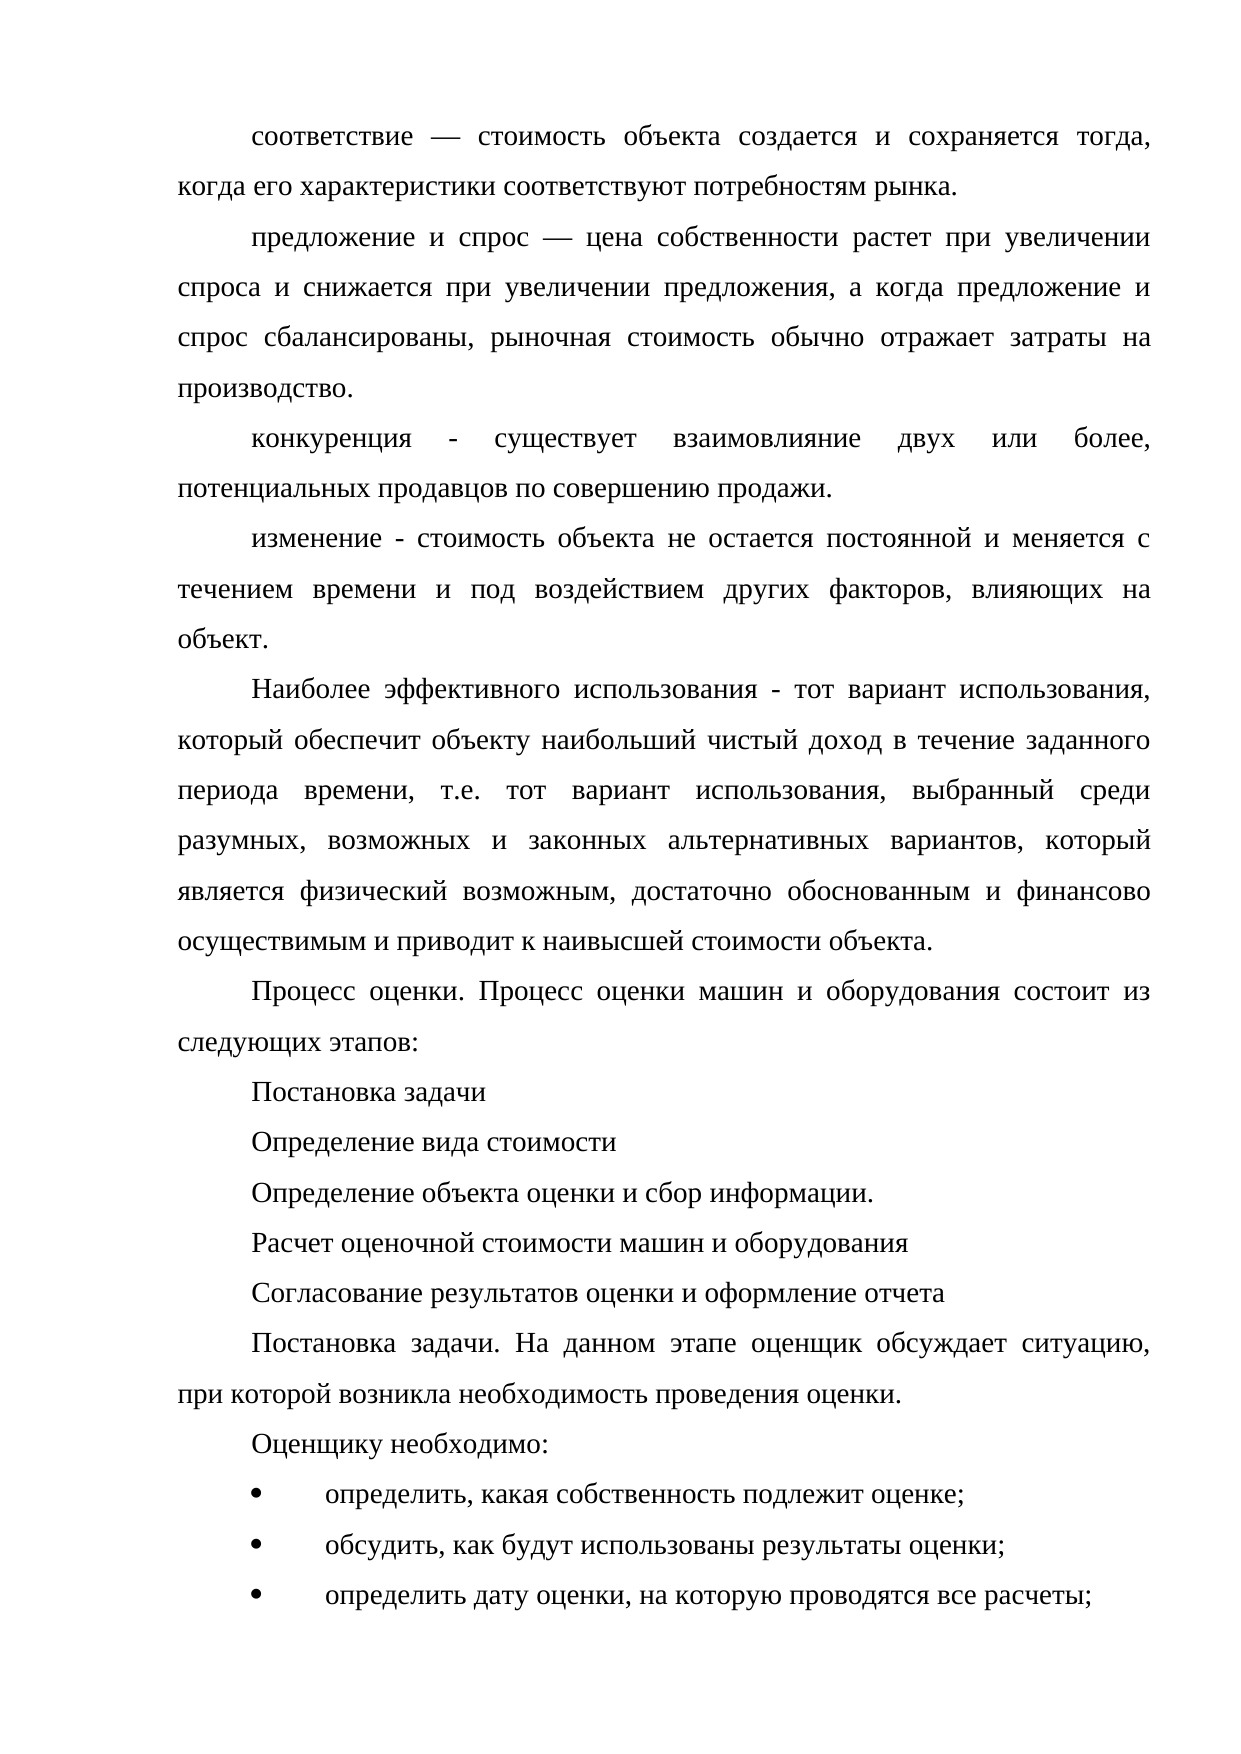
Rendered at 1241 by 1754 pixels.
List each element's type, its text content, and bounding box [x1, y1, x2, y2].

list определить, какая собственность подлежит оценке; [177, 1477, 1152, 1510]
text Процесс оценки. Процесс оценки машин и оборудования состоит из следующих этапов: [177, 973, 1152, 1057]
text Постановка задачи. На данном этапе оценщик обсуждает ситуацию, при которой возникла необходимость проведения оценки. [177, 1326, 1152, 1409]
list определить дату оценки, на которую проводятся все расчеты; [177, 1577, 1152, 1611]
text Оценщику необходимо: [177, 1426, 1152, 1460]
text изменение - стоимость объекта не остается постоянной и меняется с течением времени и под воздействием других факторов, влияющих на объект. [177, 521, 1152, 655]
text соответствие — стоимость объекта создается и сохраняется тогда, когда его характеристики соответствуют потребностям рынка. [177, 118, 1152, 202]
text Постановка задачи [177, 1074, 1152, 1108]
text Определение вида стоимости [177, 1124, 1152, 1158]
text конкуренция - существует взаимовлияние двух или более, потенциальных продавцов по совершению продажи. [177, 420, 1152, 504]
text предложение и спрос — цена собственности растет при увеличении спроса и снижается при увеличении предложения, а когда предложение и спрос сбалансированы, рыночная стоимость обычно отражает затраты на производство. [177, 219, 1152, 403]
text Определение объекта оценки и сбор информации. [177, 1175, 1152, 1208]
text Расчет оценочной стоимости машин и оборудования [177, 1225, 1152, 1258]
text Согласование результатов оценки и оформление отчета [177, 1275, 1152, 1309]
list обсудить, как будут использованы результаты оценки; [177, 1527, 1152, 1561]
text Наиболее эффективного использования - тот вариант использования, который обеспечит объекту наибольший чистый доход в течение заданного периода времени, т.е. тот вариант использования, выбранный среди разумных, возможных и законных альтернативных вариантов, который является физический возможным, достаточно обоснованным и финансово осуществимым и приводит к наивысшей стоимости объекта. [177, 672, 1152, 957]
